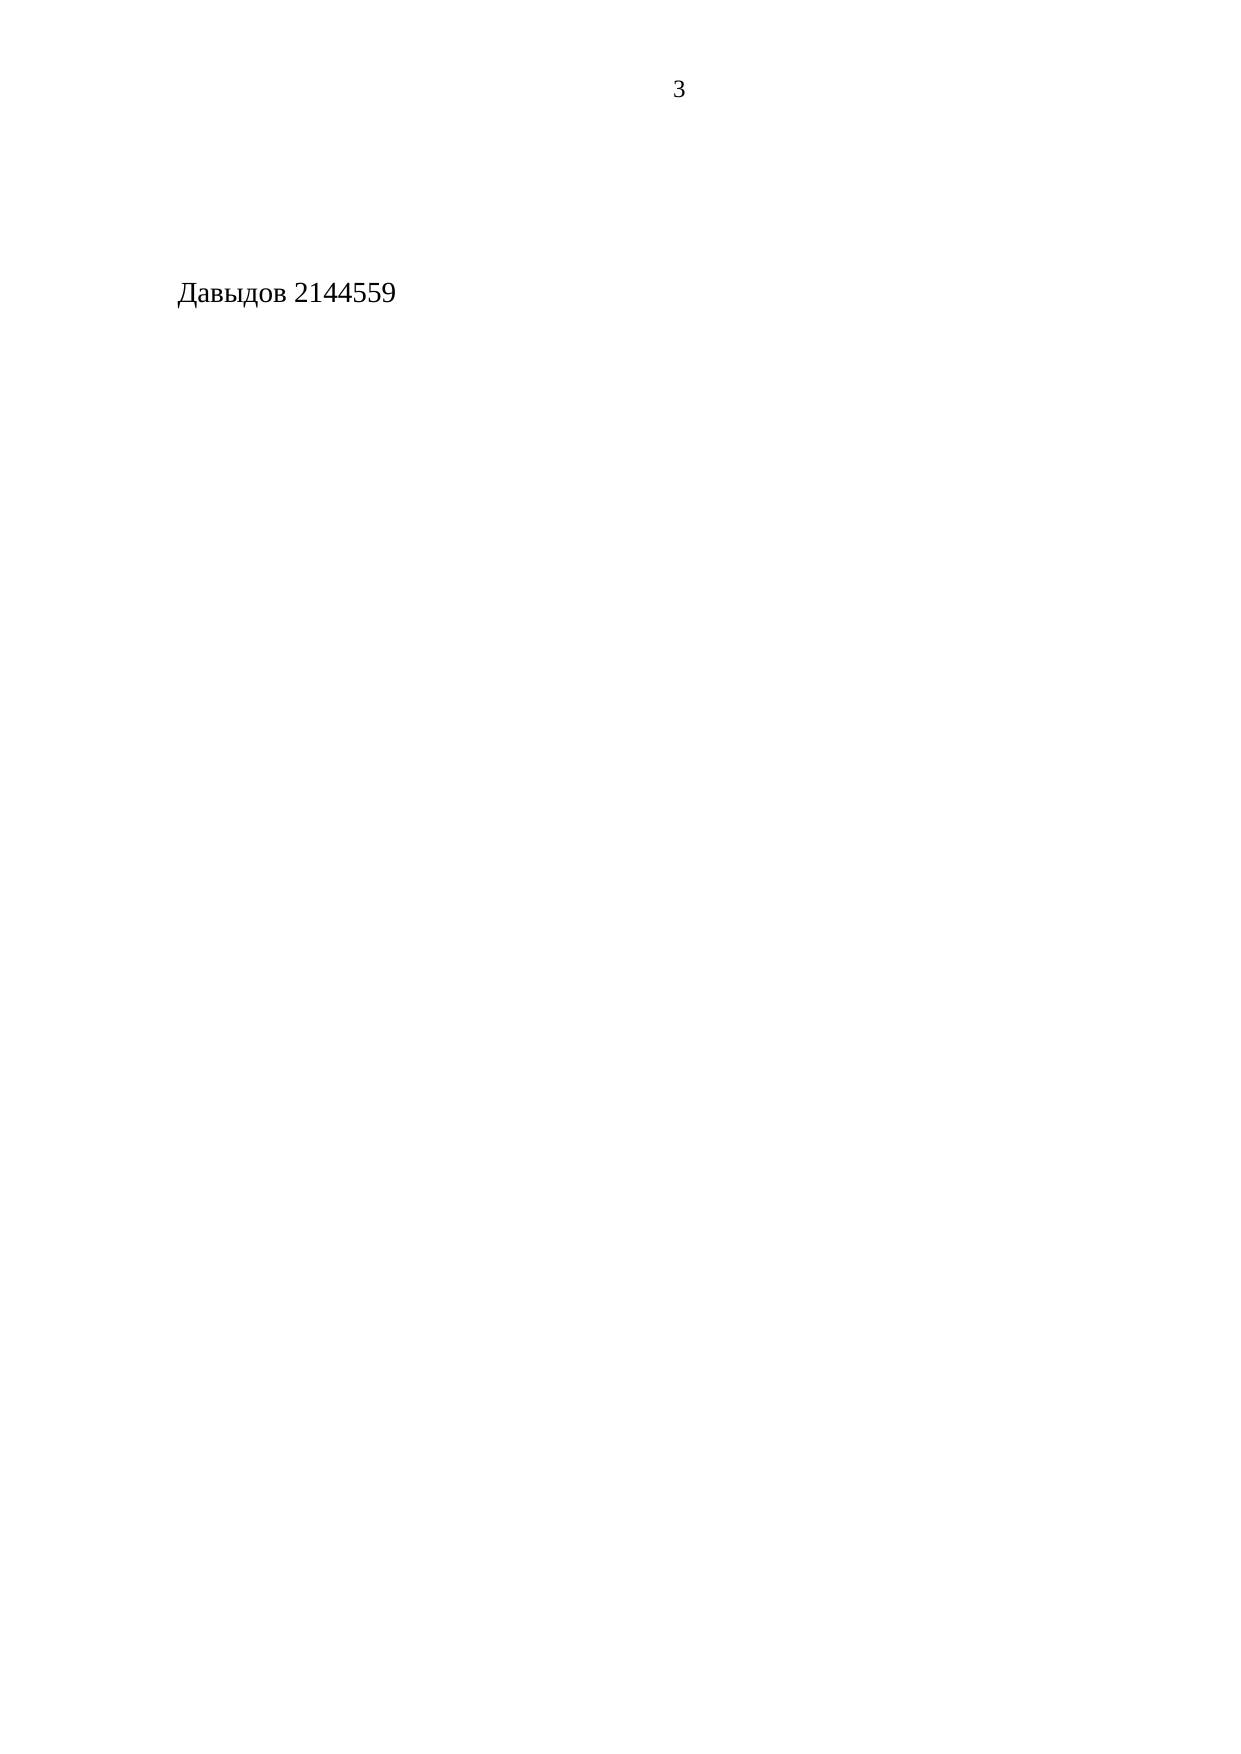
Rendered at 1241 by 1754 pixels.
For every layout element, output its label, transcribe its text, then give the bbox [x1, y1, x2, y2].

text Давыдов 2144559 [177, 275, 1181, 309]
